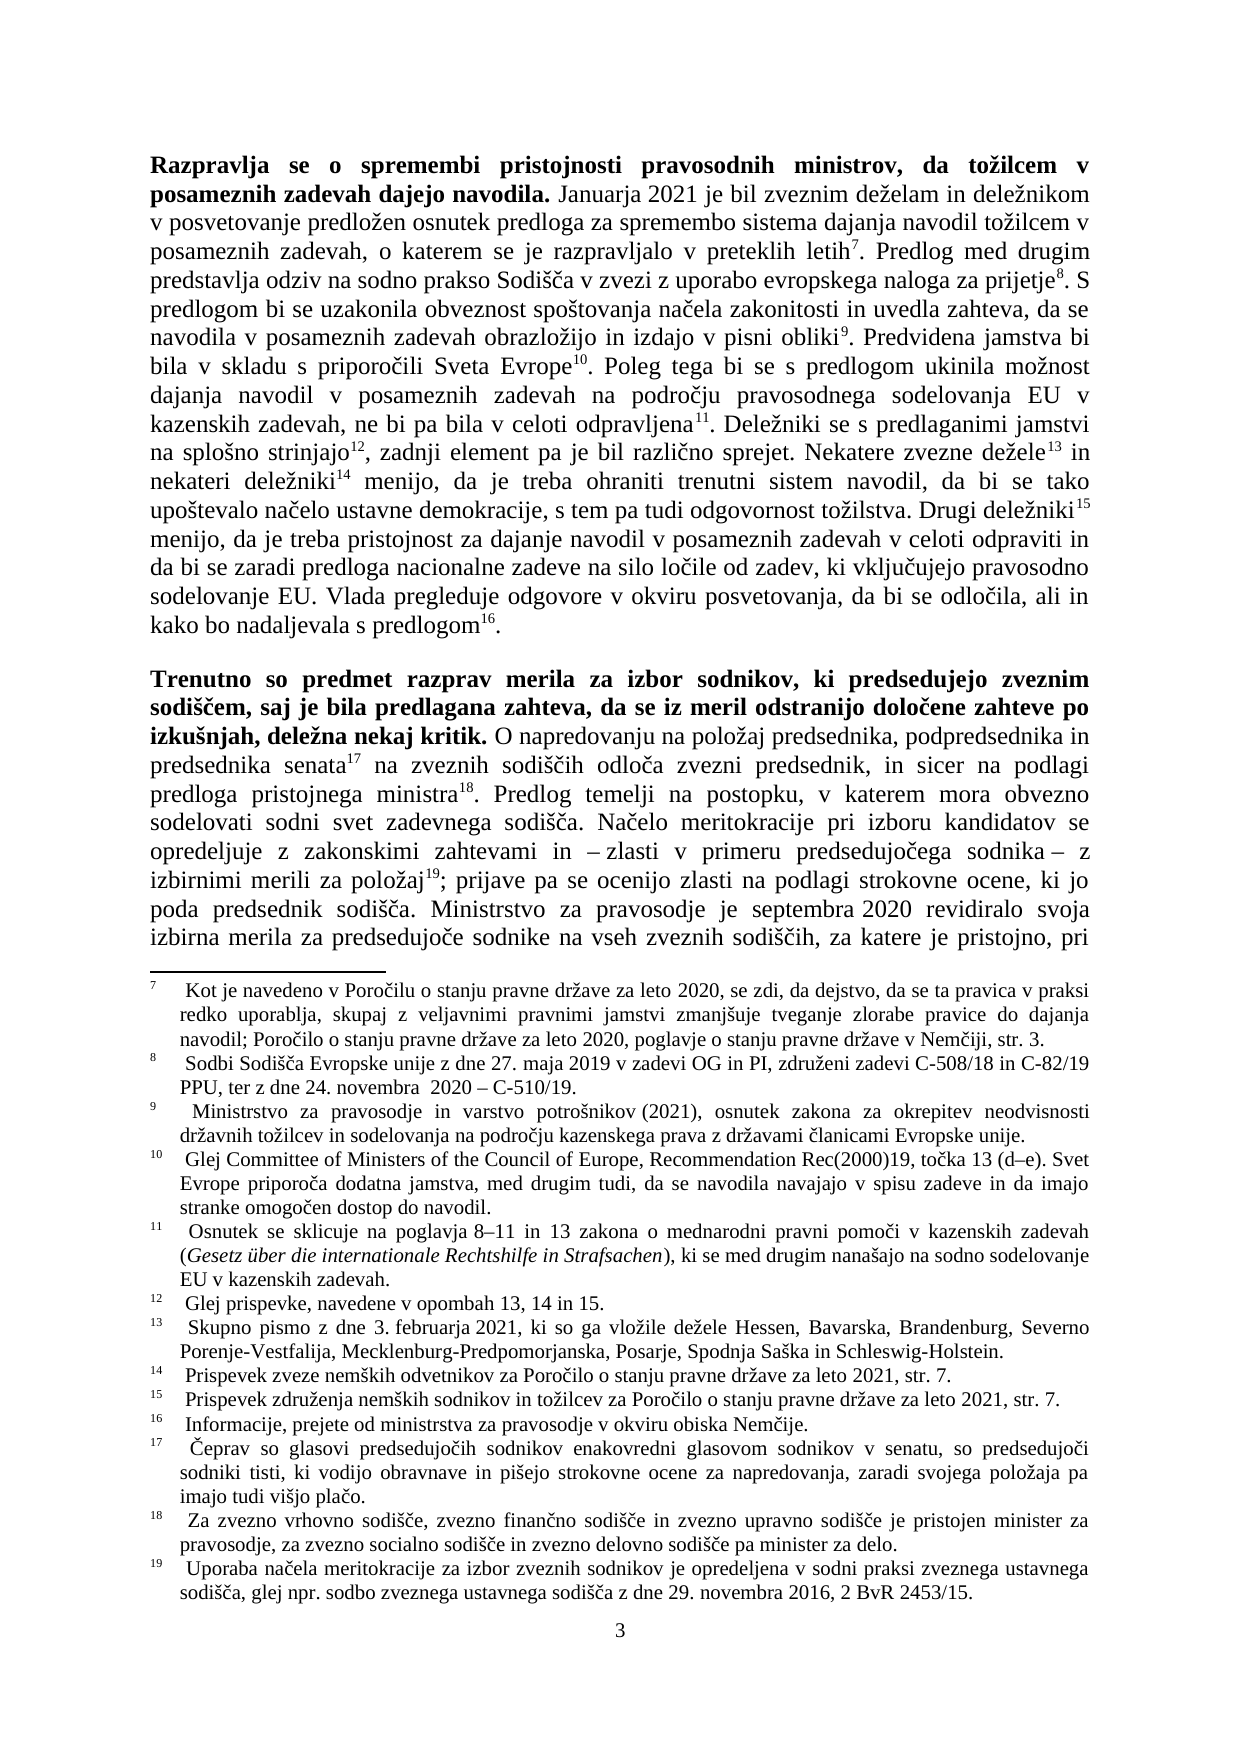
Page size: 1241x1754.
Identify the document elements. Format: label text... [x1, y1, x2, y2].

text Razpravlja se o spremembi pristojnosti pravosodnih ministrov, da tožilcem v posameznih zadevah dajejo navodila. Januarja 2021 je bil zveznim deželam in deležnikom v posvetovanje predložen osnutek predloga za spremembo sistema dajanja navodil tožilcem v posameznih zadevah, o katerem se je razpravljalo v preteklih letih. Predlog med drugim predstavlja odziv na sodno prakso Sodišča v zvezi z uporabo evropskega naloga za prijetje. S predlogom bi se uzakonila obveznost spoštovanja načela zakonitosti in uvedla zahteva, da se navodila v posameznih zadevah obrazložijo in izdajo v pisni obliki. Predvidena jamstva bi bila v skladu s priporočili Sveta Evrope. Poleg tega bi se s predlogom ukinila možnost dajanja navodil v posameznih zadevah na področju pravosodnega sodelovanja EU v kazenskih zadevah, ne bi pa bila v celoti odpravljena. Deležniki se s predlaganimi jamstvi na splošno strinjajo, zadnji element pa je bil različno sprejet. Nekatere zvezne dežele in nekateri deležniki menijo, da je treba ohraniti trenutni sistem navodil, da bi se tako upoštevalo načelo ustavne demokracije, s tem pa tudi odgovornost tožilstva. Drugi deležniki menijo, da je treba pristojnost za dajanje navodil v posameznih zadevah v celoti odpraviti in da bi se zaradi predloga nacionalne zadeve na silo ločile od zadev, ki vključujejo pravosodno sodelovanje EU. Vlada pregleduje odgovore v okviru posvetovanja, da bi se odločila, ali in kako bo nadaljevala s predlogom. [150, 150, 1090, 639]
text Trenutno so predmet razprav merila za izbor sodnikov, ki predsedujejo zveznim sodiščem, saj je bila predlagana zahteva, da se iz meril odstranijo določene zahteve po izkušnjah, deležna nekaj kritik. O napredovanju na položaj predsednika, podpredsednika in predsednika senata na zveznih sodiščih odloča zvezni predsednik, in sicer na podlagi predloga pristojnega ministra. Predlog temelji na postopku, v katerem mora obvezno sodelovati sodni svet zadevnega sodišča. Načelo meritokracije pri izboru kandidatov se opredeljuje z zakonskimi zahtevami in – zlasti v primeru predsedujočega sodnika – z izbirnimi merili za položaj; prijave pa se ocenijo zlasti na podlagi strokovne ocene, ki jo poda predsednik sodišča. Ministrstvo za pravosodje je septembra 2020 revidiralo svoja izbirna merila za predsedujoče sodnike na vseh zveznih sodiščih, za katere je pristojno, pri tem pa je zlasti odpravilo zahtevo, da mora imeti kandidat, izbran za predsedujočega sodnika, običajno pet let izkušenj na zadevnem zveznem sodišču. To so kritizirali predsedniki zveznih sodišč in deležniki, saj so te izkušnje po njihovem mnenju potrebne za izpolnjevanje nalog predsedujočega sodnika in zato obžalujejo, da niso sodelovali pri pripravi sprememb. Ministrstvo za pravosodje so kritizirali tudi zato, ker je pregled izbirnih meril opravljalo med postopkom zaposlovanja. Po teh kritikah je ministrstvo za pravosodje vzpostavilo dialog z zveznimi sodišči. V začetku leta 2021 je ministrstvo za pravosodje zveznemu predsedniku predlagalo dva kandidata za prosti mesti podpredsednika in predsednika zveznega finančnega sodišča, ki ju je izvolil volilni odbor zveznih sodnikov, čeprav nimata pet let izkušenj na zveznem finančnem sodišču. Trenutno so v obravnavi pritožbe zoper postopek napredovanja na položaj predsednika in podpredsednika, ki imajo suspenzivni učinek na postopek imenovanja. Svet Evrope meni, da bi morali biti postopki za imenovanje predsednikov vrhovnih sodišč določeni z zakonom in temeljiti na načelu meritokracije, poleg tega pa bi morali tudi formalno izključevati vsakršno možnost političnega vpliva. [150, 664, 1090, 951]
